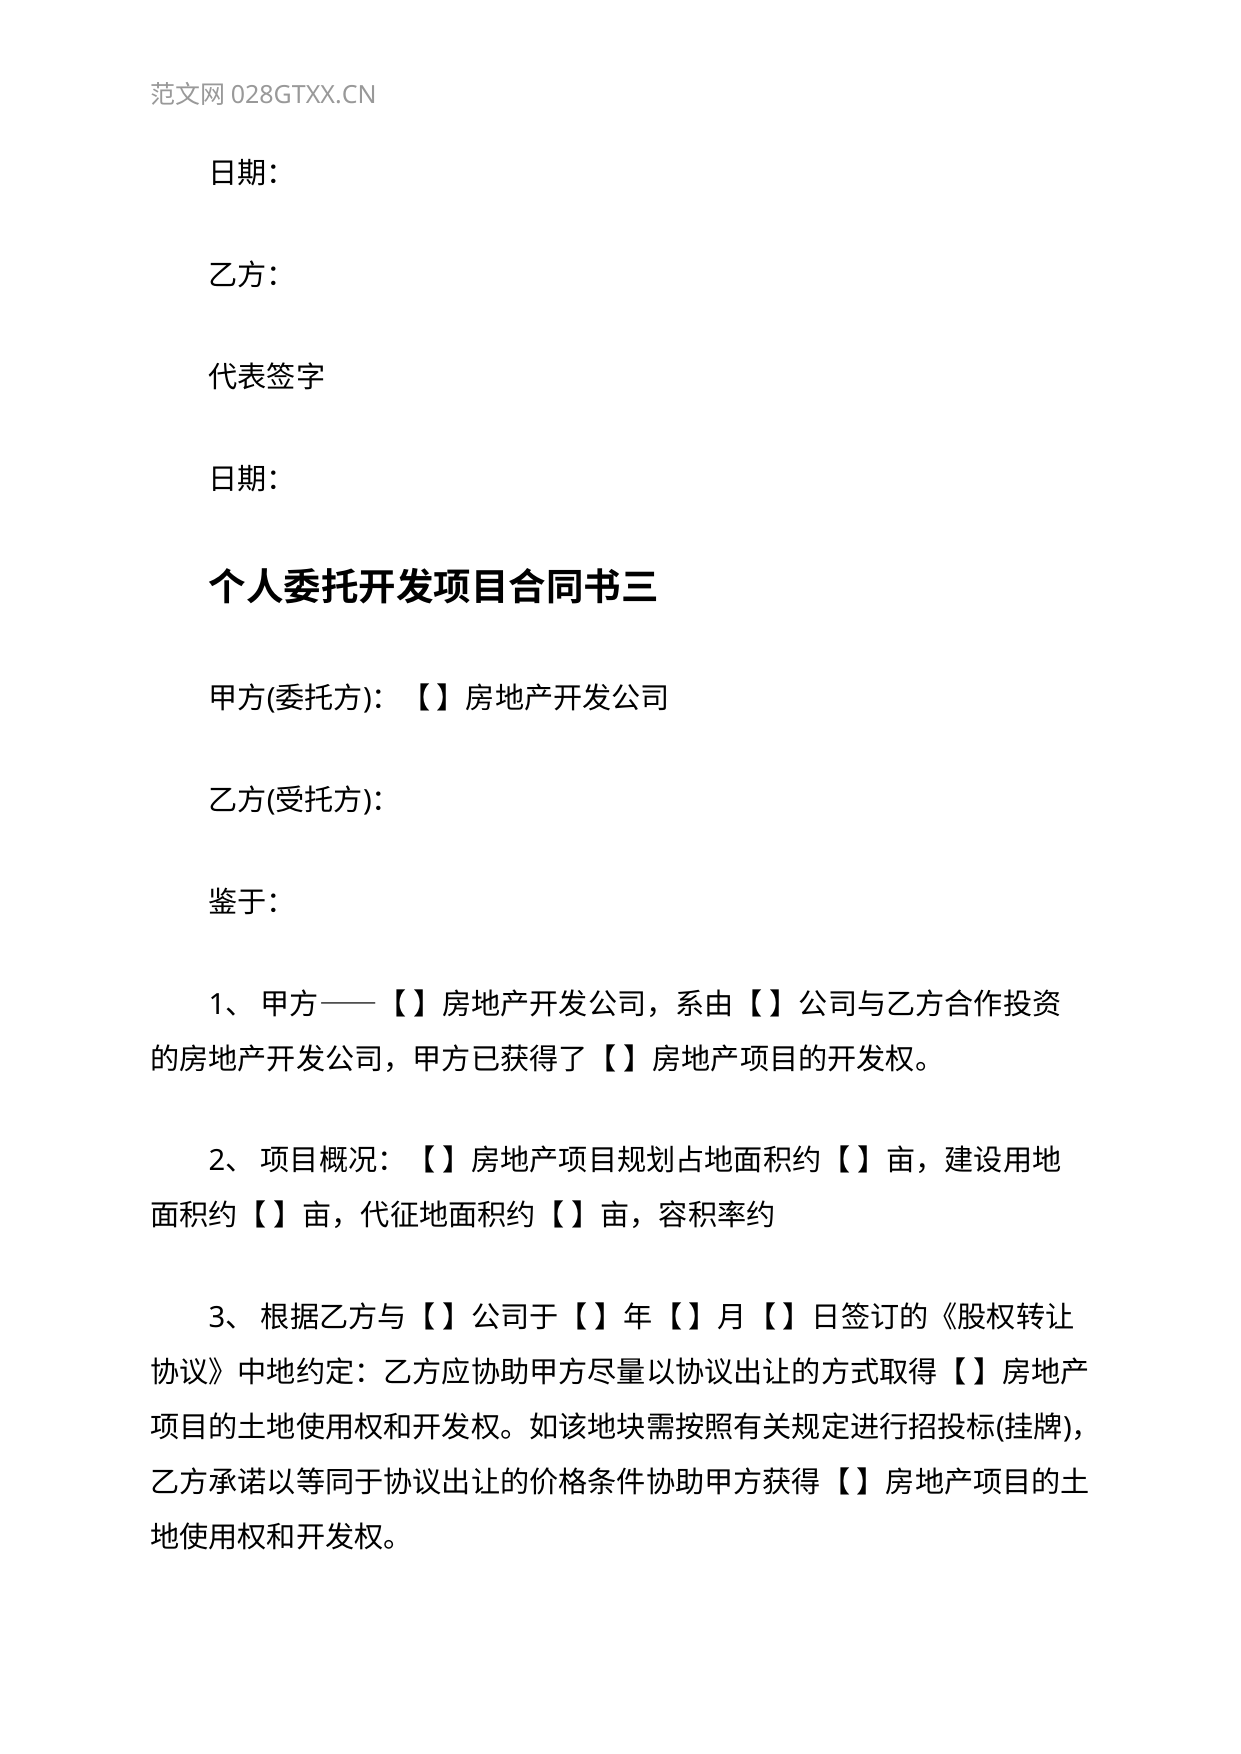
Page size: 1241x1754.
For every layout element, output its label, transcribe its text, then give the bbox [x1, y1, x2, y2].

text 个人委托开发项目合同书三 [150, 557, 1090, 611]
text 鉴于： [150, 878, 1090, 921]
text 1、 甲方——【 】房地产开发公司，系由【 】公司与乙方合作投资的房地产开发公司，甲方已获得了【 】房地产项目的开发权。 [150, 980, 1090, 1077]
text 3、 根据乙方与【 】公司于【 】年【 】月【 】日签订的《股权转让协议》中地约定：乙方应协助甲方尽量以协议出让的方式取得【 】房地产项目的土地使用权和开发权。如该地块需按照有关规定进行招投标(挂牌)，乙方承诺以等同于协议出让的价格条件协助甲方获得【 】房地产项目的土地使用权和开发权。 [150, 1294, 1090, 1556]
text 2、 项目概况：【 】房地产项目规划占地面积约【 】亩，建设用地面积约【 】亩，代征地面积约【 】亩，容积率约 [150, 1137, 1090, 1234]
text 乙方(受托方)： [150, 776, 1090, 819]
text 日期： [150, 455, 1090, 498]
text 日期： [150, 150, 1090, 192]
text 代表签字 [150, 353, 1090, 396]
text 甲方(委托方)：【 】房地产开发公司 [150, 674, 1090, 717]
text 乙方： [150, 252, 1090, 294]
